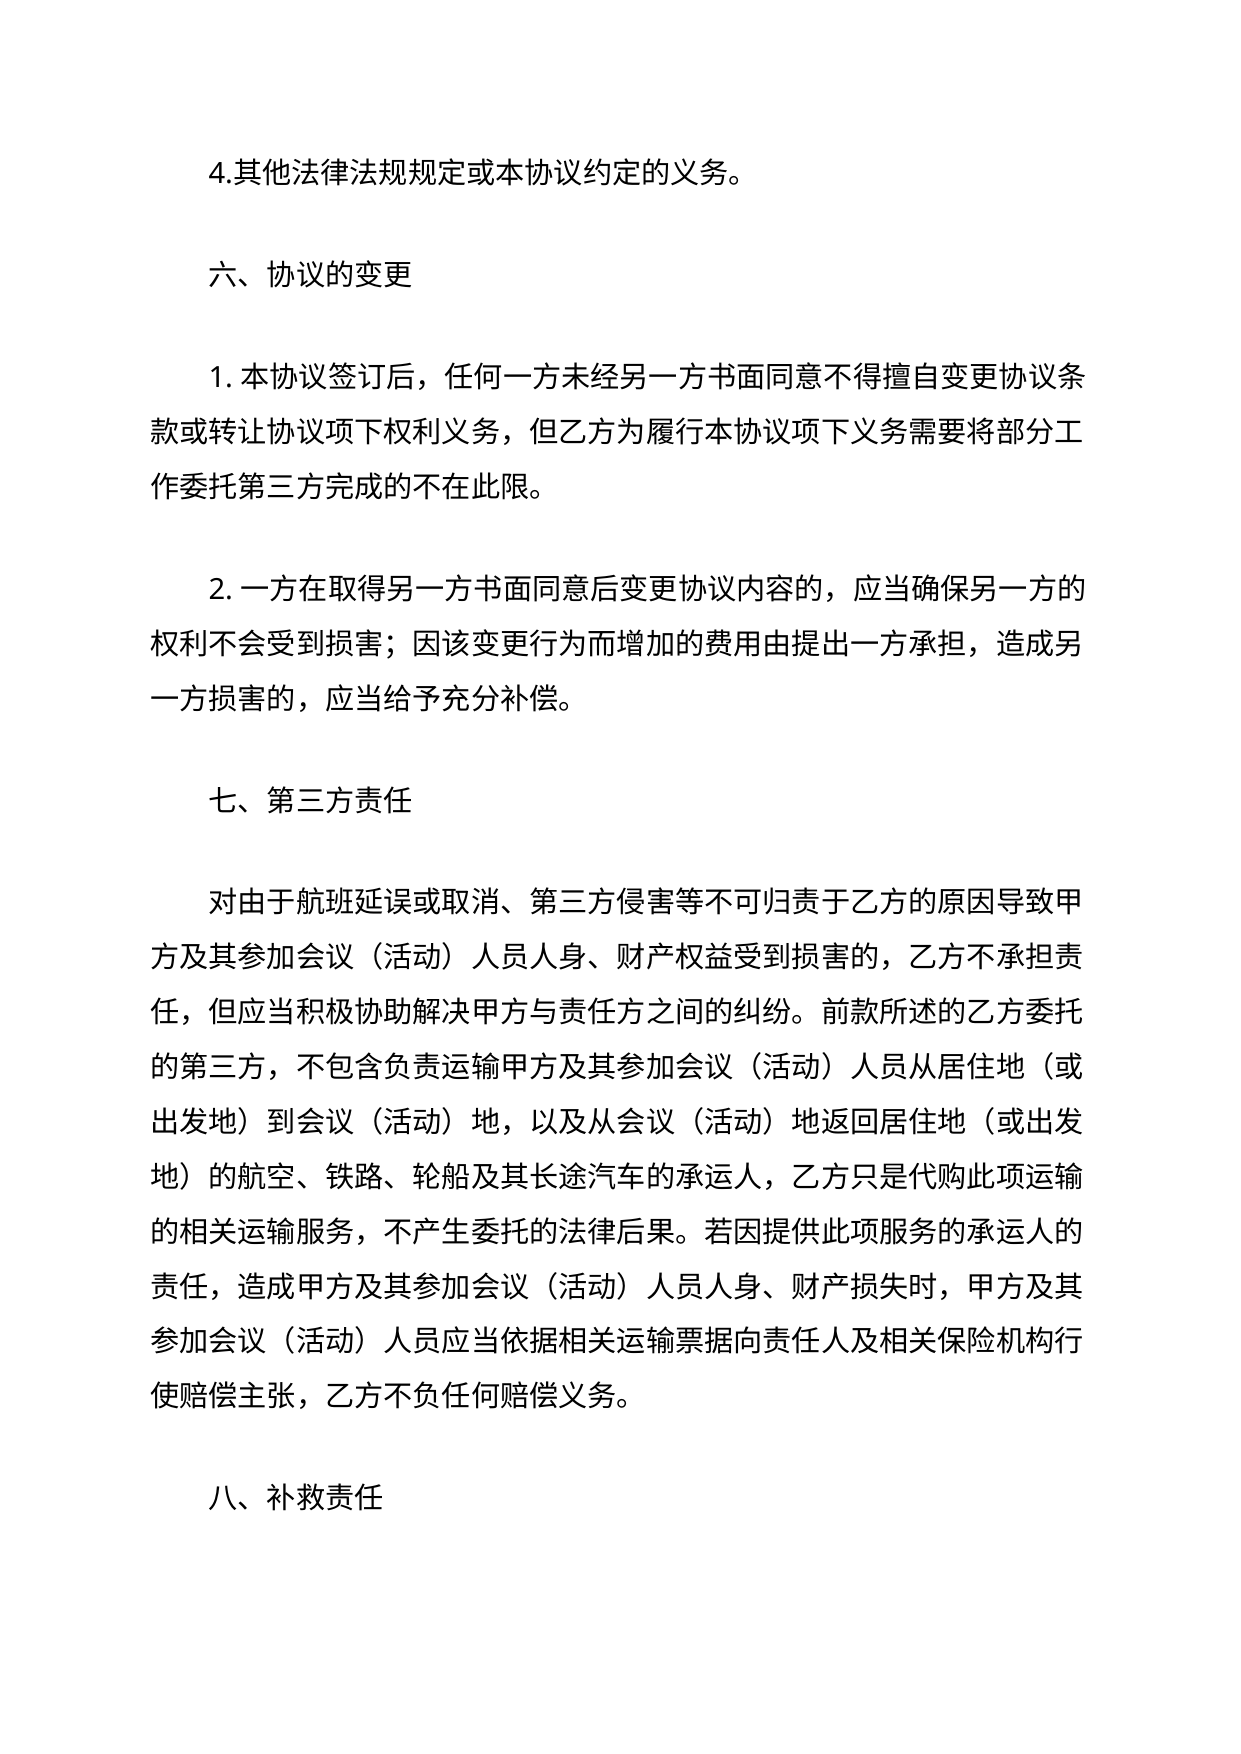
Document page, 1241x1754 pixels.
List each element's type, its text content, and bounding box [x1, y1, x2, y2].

text 4.其他法律法规规定或本协议约定的义务。 [150, 150, 1090, 192]
text 2. 一方在取得另一方书面同意后变更协议内容的，应当确保另一方的权利不会受到损害；因该变更行为而增加的费用由提出一方承担，造成另一方损害的，应当给予充分补偿。 [150, 565, 1090, 718]
text 七、第三方责任 [150, 777, 1090, 819]
text 对由于航班延误或取消、第三方侵害等不可归责于乙方的原因导致甲方及其参加会议（活动）人员人身、财产权益受到损害的，乙方不承担责任，但应当积极协助解决甲方与责任方之间的纠纷。前款所述的乙方委托的第三方，不包含负责运输甲方及其参加会议（活动）人员从居住地（或出发地）到会议（活动）地，以及从会议（活动）地返回居住地（或出发地）的航空、铁路、轮船及其长途汽车的承运人，乙方只是代购此项运输的相关运输服务，不产生委托的法律后果。若因提供此项服务的承运人的责任，造成甲方及其参加会议（活动）人员人身、财产损失时，甲方及其参加会议（活动）人员应当依据相关运输票据向责任人及相关保险机构行使赔偿主张，乙方不负任何赔偿义务。 [150, 879, 1090, 1415]
text 六、协议的变更 [150, 252, 1090, 294]
text 八、补救责任 [150, 1475, 1090, 1517]
text 1. 本协议签订后，任何一方未经另一方书面同意不得擅自变更协议条款或转让协议项下权利义务，但乙方为履行本协议项下义务需要将部分工作委托第三方完成的不在此限。 [150, 354, 1090, 506]
